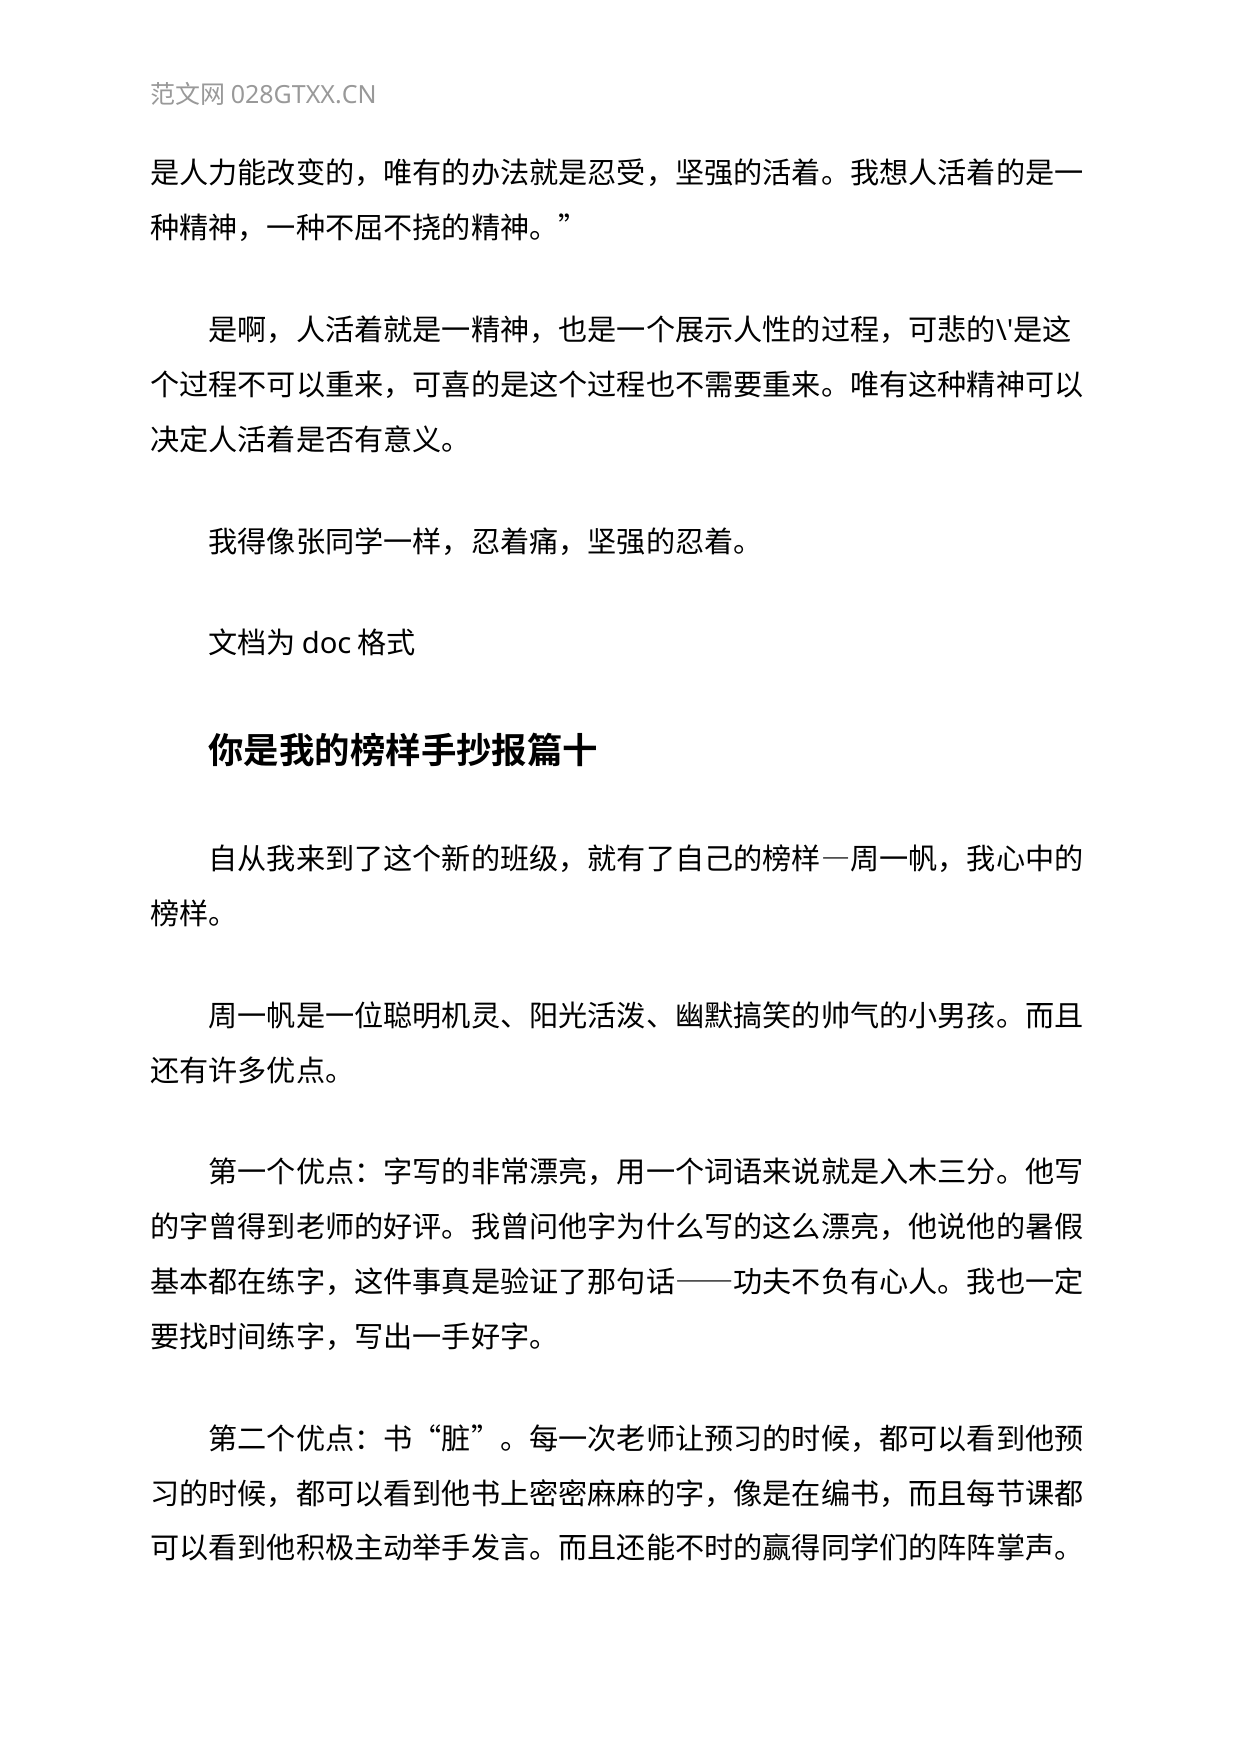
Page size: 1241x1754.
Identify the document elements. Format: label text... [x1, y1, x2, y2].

text 文档为doc格式 [150, 620, 1090, 662]
text 是啊，人活着就是一精神，也是一个展示人性的过程，可悲的\'是这个过程不可以重来，可喜的是这个过程也不需要重来。唯有这种精神可以决定人活着是否有意义。 [150, 307, 1090, 459]
text 第二个优点：书“脏”。每一次老师让预习的时候，都可以看到他预习的时候，都可以看到他书上密密麻麻的字，像是在编书，而且每节课都可以看到他积极主动举手发言。而且还能不时的赢得同学们的阵阵掌声。 [150, 1415, 1090, 1567]
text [150, 150, 1090, 247]
text 我得像张同学一样，忍着痛，坚强的忍着。 [150, 518, 1090, 561]
text 你是我的榜样手抄报篇十 [150, 722, 1090, 773]
text 周一帆是一位聪明机灵、阳光活泼、幽默搞笑的帅气的小男孩。而且还有许多优点。 [150, 992, 1090, 1089]
text 自从我来到了这个新的班级，就有了自己的榜样—周一帆，我心中的榜样。 [150, 836, 1090, 933]
text 第一个优点：字写的非常漂亮，用一个词语来说就是入木三分。他写的字曾得到老师的好评。我曾问他字为什么写的这么漂亮，他说他的暑假基本都在练字，这件事真是验证了那句话——功夫不负有心人。我也一定要找时间练字，写出一手好字。 [150, 1149, 1090, 1356]
